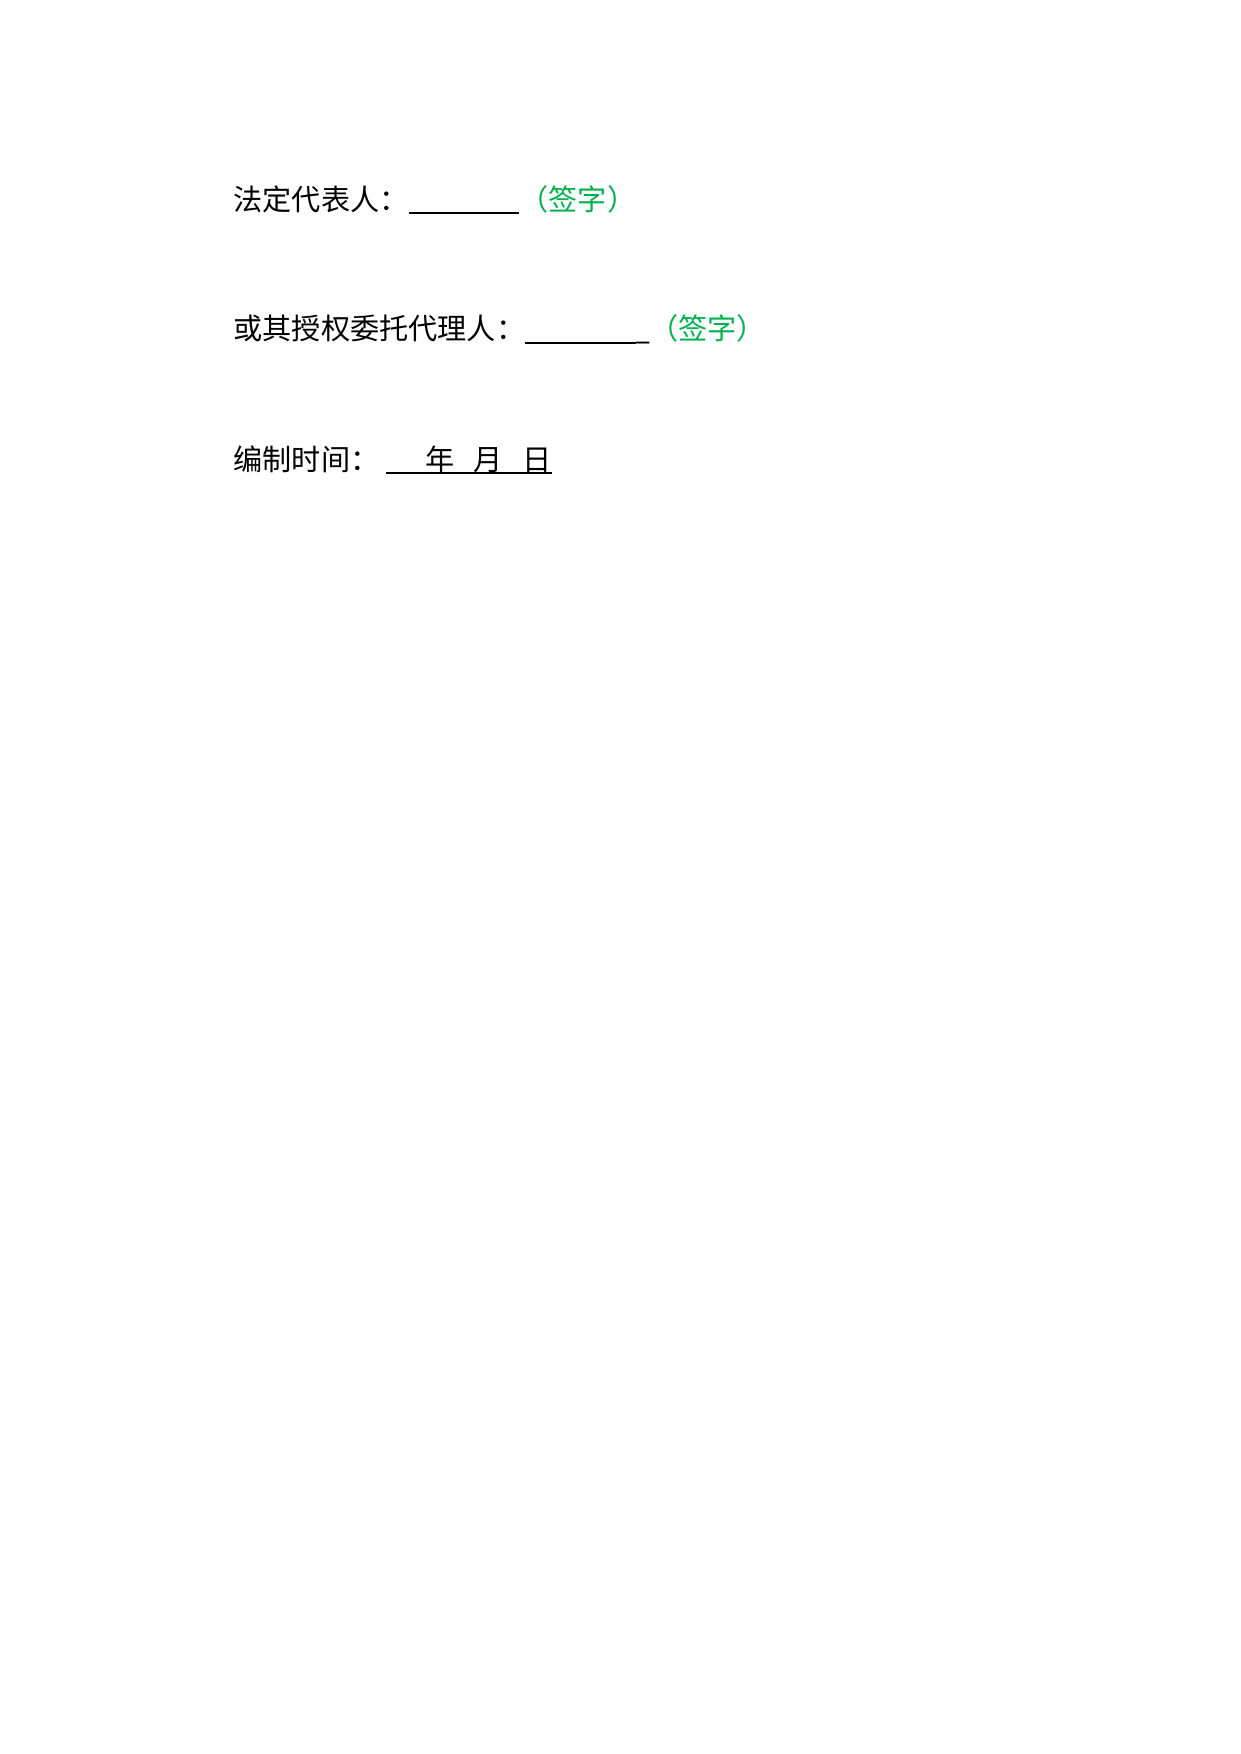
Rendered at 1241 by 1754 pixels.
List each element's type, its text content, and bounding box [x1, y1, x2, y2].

text 编制时间： 年 月 日 [175, 425, 1065, 490]
text 法定代表人： （签字） [175, 165, 1065, 230]
text 或其授权委托代理人： _（签字） [175, 295, 1065, 360]
